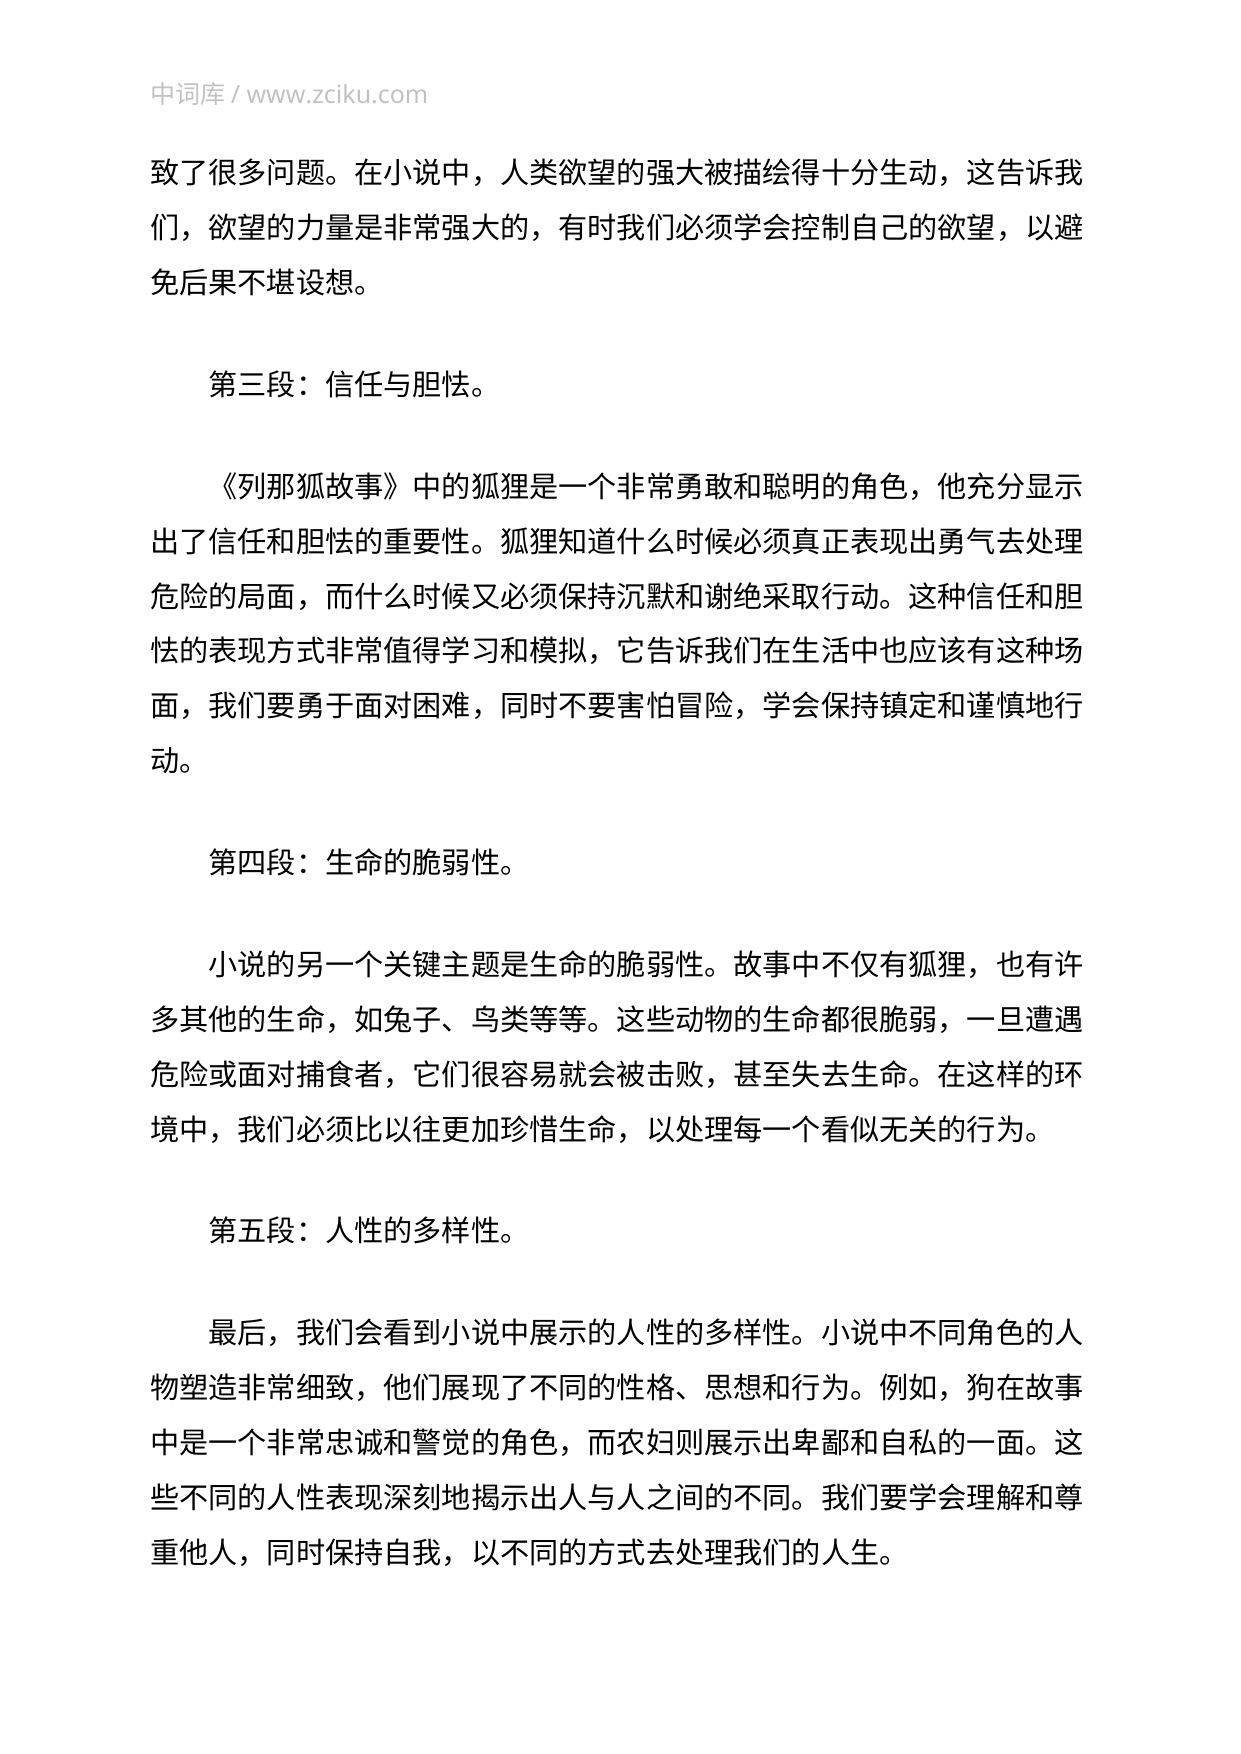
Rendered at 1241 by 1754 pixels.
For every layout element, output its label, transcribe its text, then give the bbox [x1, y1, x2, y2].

text 小说的另一个关键主题是生命的脆弱性。故事中不仅有狐狸，也有许多其他的生命，如兔子、鸟类等等。这些动物的生命都很脆弱，一旦遭遇危险或面对捕食者，它们很容易就会被击败，甚至失去生命。在这样的环境中，我们必须比以往更加珍惜生命，以处理每一个看似无关的行为。 [150, 941, 1090, 1148]
text 第五段：人性的多样性。 [150, 1208, 1090, 1250]
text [150, 150, 1090, 302]
text 第三段：信任与胆怯。 [150, 362, 1090, 404]
text 最后，我们会看到小说中展示的人性的多样性。小说中不同角色的人物塑造非常细致，他们展现了不同的性格、思想和行为。例如，狗在故事中是一个非常忠诚和警觉的角色，而农妇则展示出卑鄙和自私的一面。这些不同的人性表现深刻地揭示出人与人之间的不同。我们要学会理解和尊重他人，同时保持自我，以不同的方式去处理我们的人生。 [150, 1309, 1090, 1571]
text 《列那狐故事》中的狐狸是一个非常勇敢和聪明的角色，他充分显示出了信任和胆怯的重要性。狐狸知道什么时候必须真正表现出勇气去处理危险的局面，而什么时候又必须保持沉默和谢绝采取行动。这种信任和胆怯的表现方式非常值得学习和模拟，它告诉我们在生活中也应该有这种场面，我们要勇于面对困难，同时不要害怕冒险，学会保持镇定和谨慎地行动。 [150, 463, 1090, 780]
text 第四段：生命的脆弱性。 [150, 839, 1090, 882]
